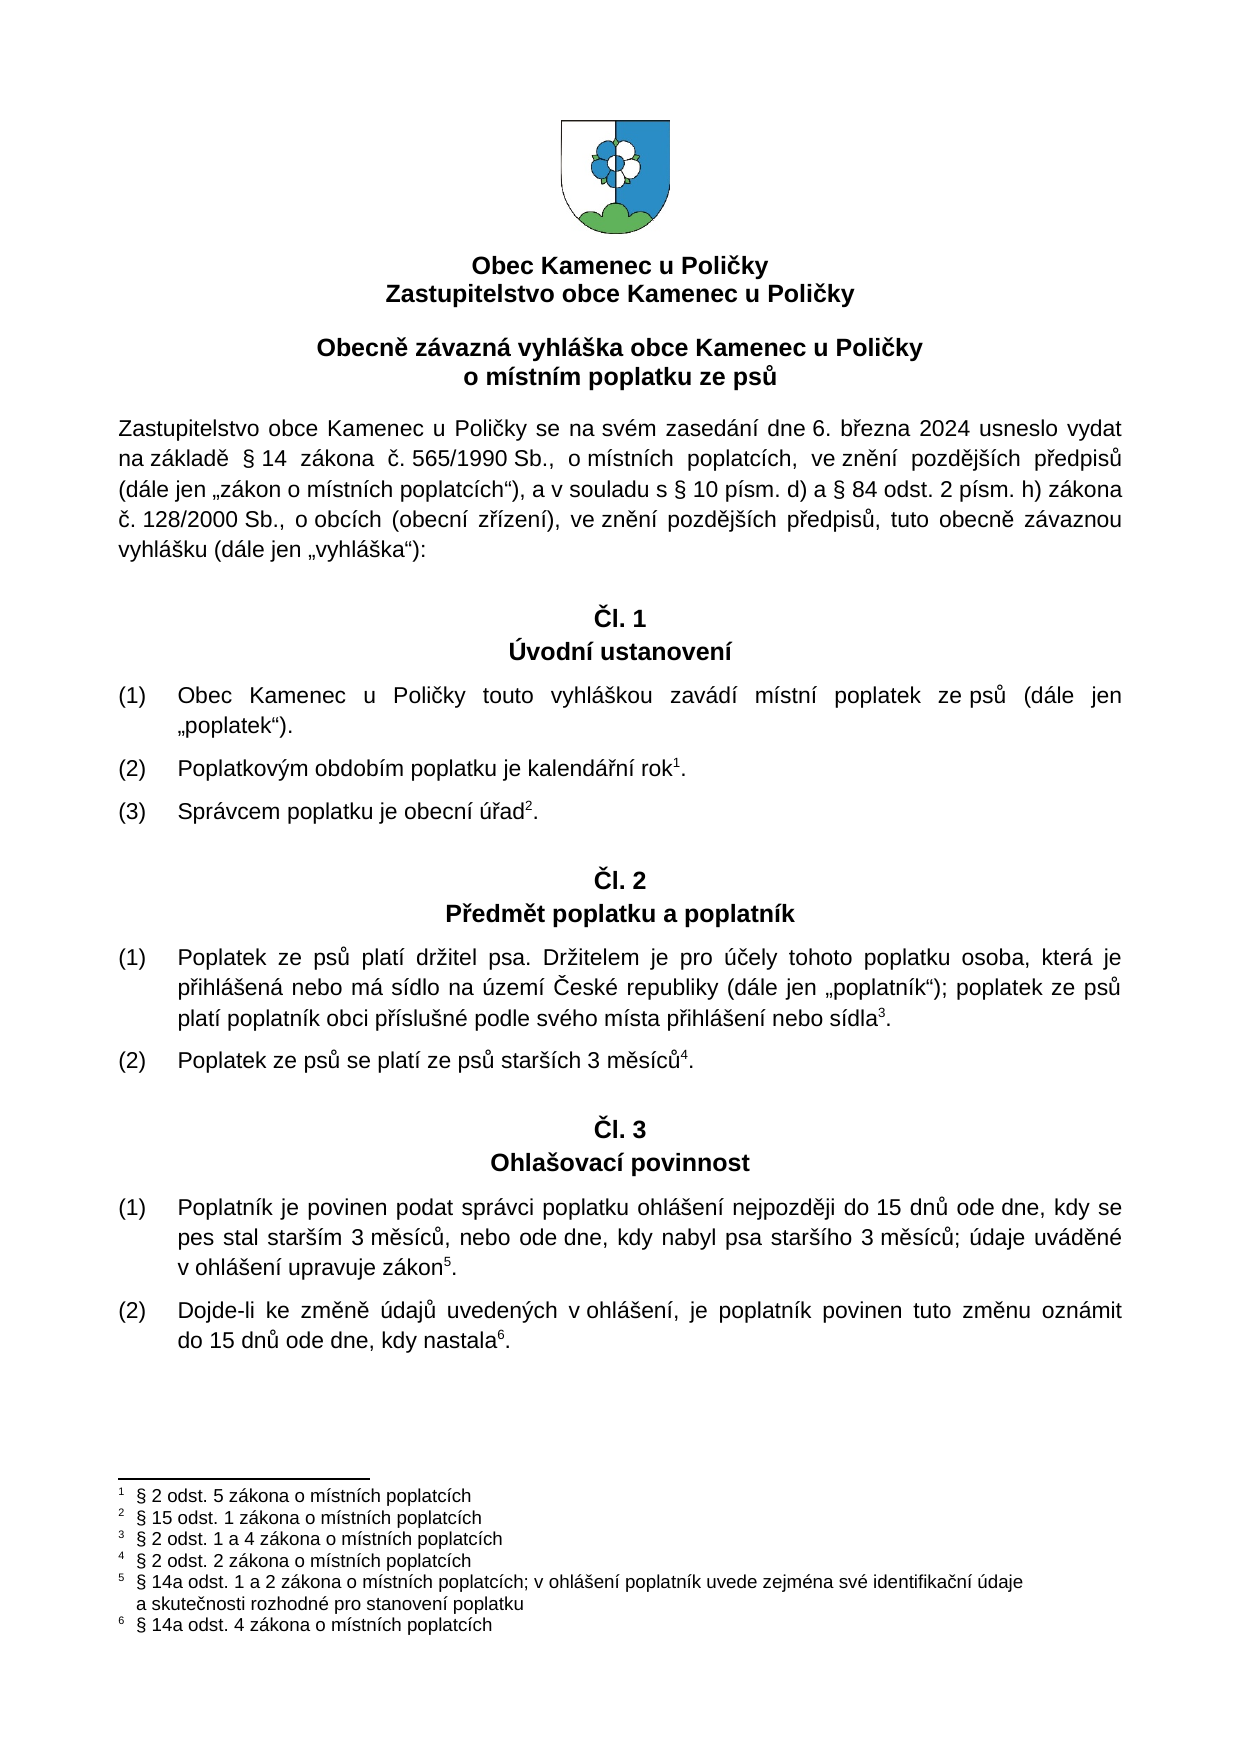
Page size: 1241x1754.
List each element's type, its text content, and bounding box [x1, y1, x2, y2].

title Obec Kamenec u Poličky Zastupitelstvo obce Kamenec u Poličky [118, 251, 1122, 308]
list Dojde-li ke změně údajů uvedených v ohlášení, je poplatník povinen tuto změnu oznámit do 15 dnů ode dne, kdy nastala. [118, 1297, 1122, 1353]
list Správcem poplatku je obecní úřad. [118, 798, 1122, 824]
subtitle Obecně závazná vyhláška obce Kamenec u Poličky o místním poplatku ze psů [118, 333, 1122, 390]
list Poplatník je povinen podat správci poplatku ohlášení nejpozději do 15 dnů ode dne, kdy se pes stal starším 3 měsíců, nebo ode dne, kdy nabyl psa staršího 3 měsíců; údaje uváděné v ohlášení upravuje zákon. [118, 1193, 1122, 1280]
text Zastupitelstvo obce Kamenec u Poličky se na svém zasedání dne 6. března 2024 usneslo vydat na základě § 14 zákona č. 565/1990 Sb., o místních poplatcích, ve znění pozdějších předpisů (dále jen „zákon o místních poplatcích“), a v souladu s § 10 písm. d) a § 84 odst. 2 písm. h) zákona č. 128/2000 Sb., o obcích (obecní zřízení), ve znění pozdějších předpisů, tuto obecně závaznou vyhlášku (dále jen „vyhláška“): [118, 415, 1122, 562]
list Poplatkovým obdobím poplatku je kalendářní rok. [118, 755, 1122, 782]
subtitle Čl. 1 Úvodní ustanovení [118, 604, 1122, 666]
list Poplatek ze psů se platí ze psů starších 3 měsíců. [118, 1047, 1122, 1074]
subtitle Čl. 2 Předmět poplatku a poplatník [118, 866, 1122, 927]
picture [560, 120, 670, 234]
list Obec Kamenec u Poličky touto vyhláškou zavádí místní poplatek ze psů (dále jen „poplatek“). [118, 682, 1122, 739]
subtitle Čl. 3 Ohlašovací povinnost [118, 1115, 1122, 1177]
list Poplatek ze psů platí držitel psa. Držitelem je pro účely tohoto poplatku osoba, která je přihlášená nebo má sídlo na území České republiky (dále jen „poplatník“); poplatek ze psů platí poplatník obci příslušné podle svého místa přihlášení nebo sídla. [118, 944, 1122, 1031]
